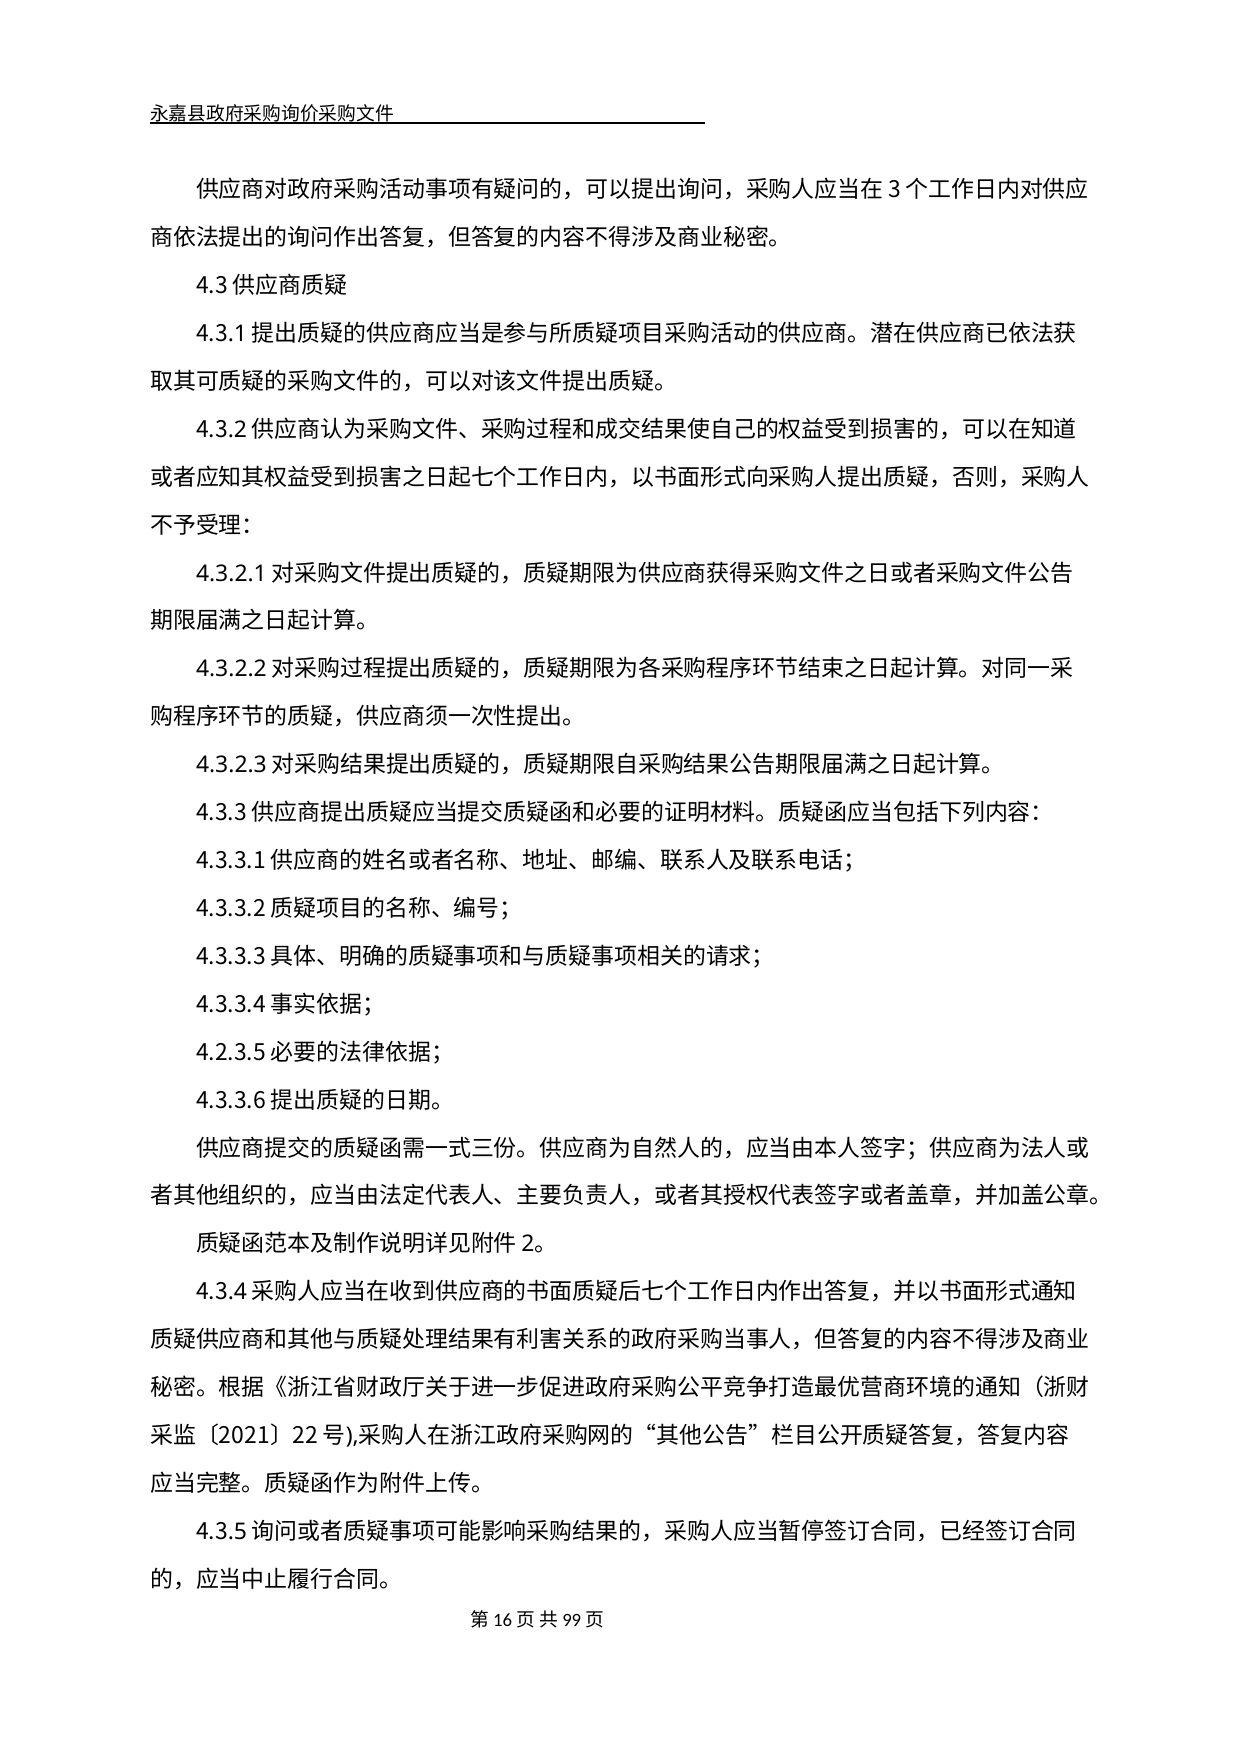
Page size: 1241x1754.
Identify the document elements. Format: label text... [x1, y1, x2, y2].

text 质疑函范本及制作说明详见附件2。 [150, 1211, 1090, 1258]
text 4.3.2.3对采购结果提出质疑的，质疑期限自采购结果公告期限届满之日起计算。 [150, 731, 1090, 779]
text 4.3.3.2质疑项目的名称、编号； [150, 875, 1090, 923]
text 4.3.3.6提出质疑的日期。 [150, 1067, 1090, 1115]
text 4.3.1提出质疑的供应商应当是参与所质疑项目采购活动的供应商。潜在供应商已依法获取其可质疑的采购文件的，可以对该文件提出质疑。 [150, 300, 1090, 396]
text 供应商对政府采购活动事项有疑问的，可以提出询问，采购人应当在3个工作日内对供应商依法提出的询问作出答复，但答复的内容不得涉及商业秘密。 [150, 156, 1090, 252]
text 4.3.2供应商认为采购文件、采购过程和成交结果使自己的权益受到损害的，可以在知道或者应知其权益受到损害之日起七个工作日内，以书面形式向采购人提出质疑，否则，采购人不予受理： [150, 396, 1090, 540]
text 4.3.3供应商提出质疑应当提交质疑函和必要的证明材料。质疑函应当包括下列内容： [150, 779, 1090, 827]
text 4.3.2.1对采购文件提出质疑的，质疑期限为供应商获得采购文件之日或者采购文件公告期限届满之日起计算。 [150, 540, 1090, 636]
text 4.3.5询问或者质疑事项可能影响采购结果的，采购人应当暂停签订合同，已经签订合同的，应当中止履行合同。 [150, 1498, 1090, 1594]
text 4.3供应商质疑 [150, 252, 1090, 300]
text 4.2.3.5必要的法律依据； [150, 1019, 1090, 1067]
text 供应商提交的质疑函需一式三份。供应商为自然人的，应当由本人签字；供应商为法人或者其他组织的，应当由法定代表人、主要负责人，或者其授权代表签字或者盖章，并加盖公章。 [150, 1115, 1090, 1211]
text 4.3.3.1供应商的姓名或者名称、地址、邮编、联系人及联系电话； [150, 827, 1090, 875]
text 4.3.4采购人应当在收到供应商的书面质疑后七个工作日内作出答复，并以书面形式通知质疑供应商和其他与质疑处理结果有利害关系的政府采购当事人，但答复的内容不得涉及商业秘密。根据《浙江省财政厅关于进一步促进政府采购公平竞争打造最优营商环境的通知（浙财采监〔2021〕22号),采购人在浙江政府采购网的“其他公告”栏目公开质疑答复，答复内容应当完整。质疑函作为附件上传。 [150, 1258, 1090, 1498]
text 4.3.2.2对采购过程提出质疑的，质疑期限为各采购程序环节结束之日起计算。对同一采购程序环节的质疑，供应商须一次性提出。 [150, 636, 1090, 731]
text 4.3.3.4事实依据； [150, 971, 1090, 1019]
text 4.3.3.3具体、明确的质疑事项和与质疑事项相关的请求； [150, 923, 1090, 971]
